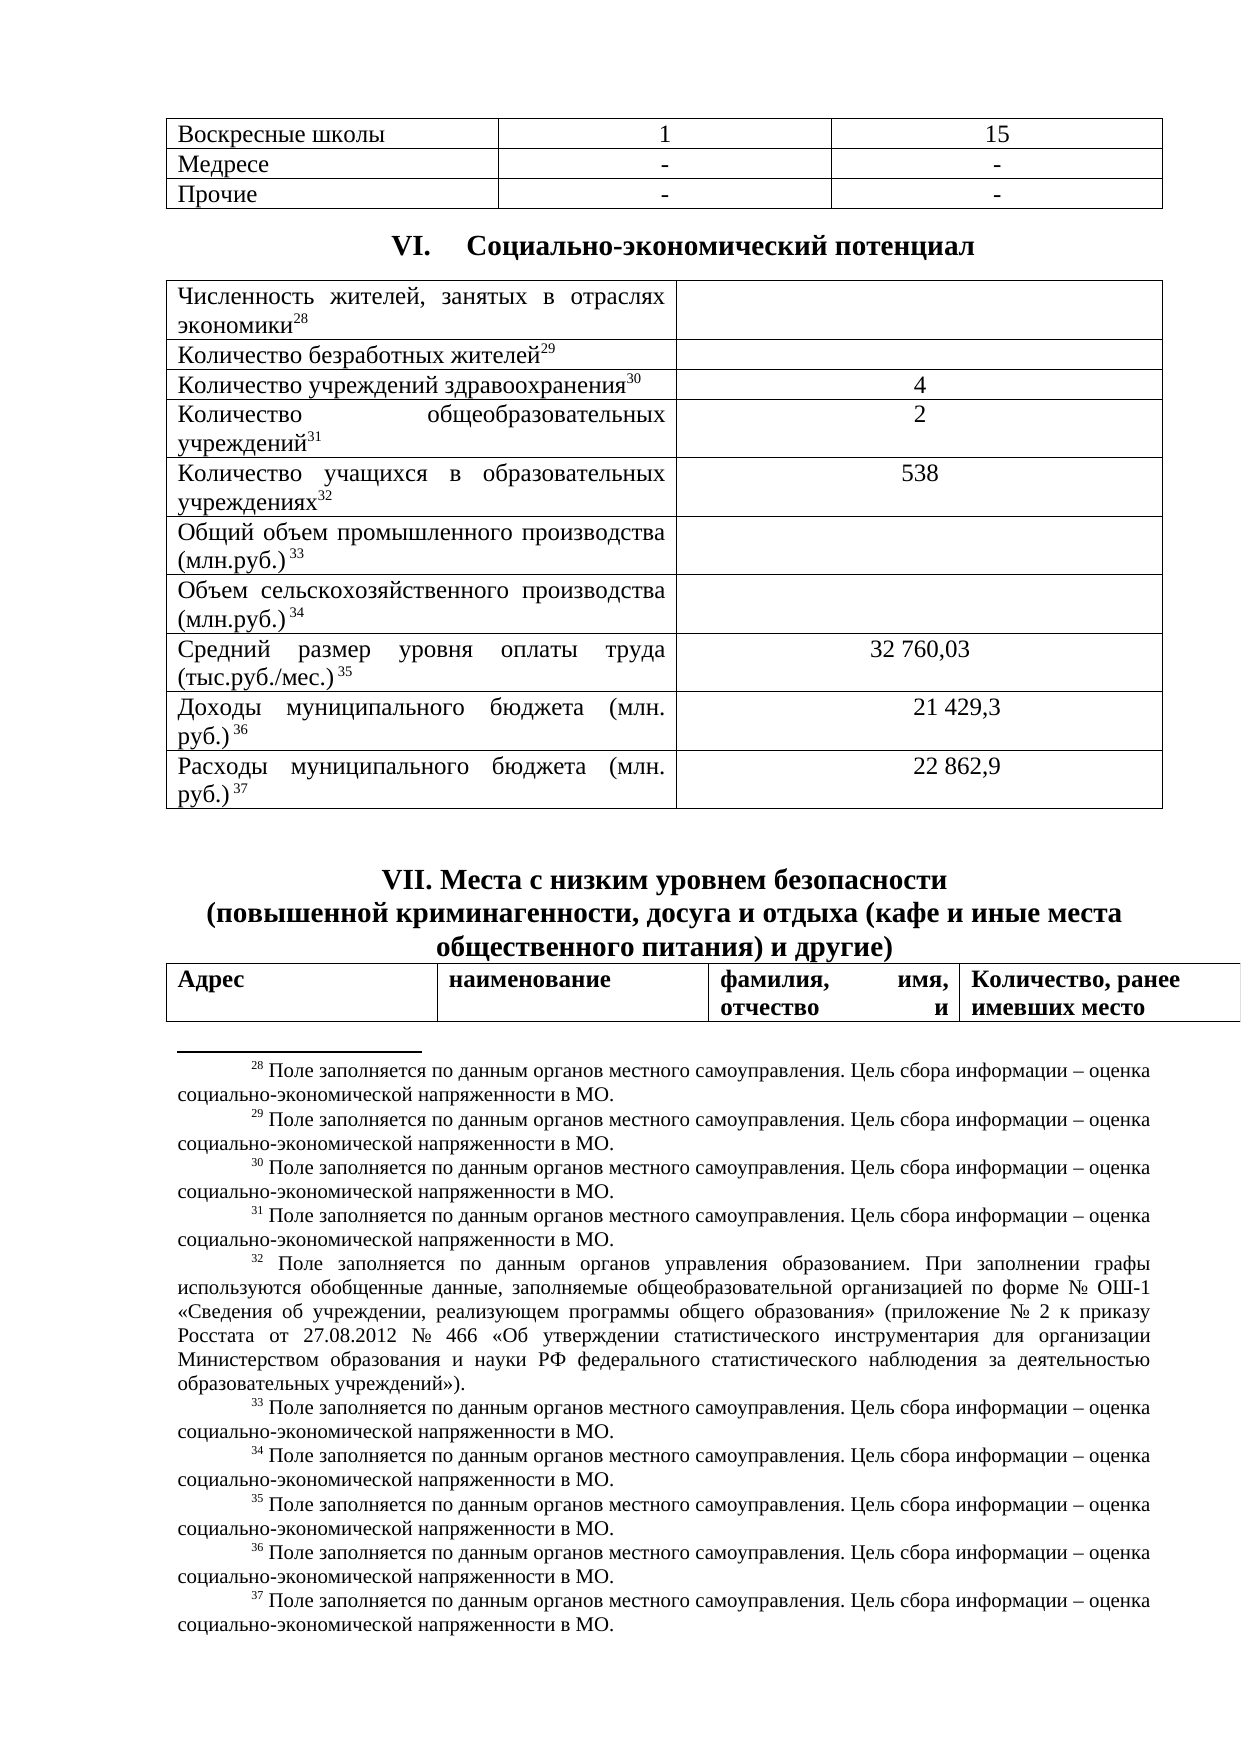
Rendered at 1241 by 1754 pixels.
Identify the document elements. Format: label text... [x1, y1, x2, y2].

table_cell - [499, 179, 831, 207]
text VII. Места с низким уровнем безопасности [177, 862, 1152, 896]
table_cell 4 [677, 370, 1162, 398]
table_cell 32 760,03 [677, 634, 1162, 691]
table_cell Количество общеобразовательных учреждений [167, 400, 676, 457]
table_cell - [499, 149, 831, 178]
table_cell Доходы муниципального бюджета (млн. руб.) [167, 692, 676, 750]
table_cell [677, 517, 1162, 574]
table_header Адрес [167, 964, 437, 1021]
table_cell Общий объем промышленного производства (млн.руб.) [167, 517, 676, 574]
table_header наименование [438, 964, 708, 1021]
table_cell 2 [677, 400, 1162, 457]
table_cell 15 [832, 119, 1162, 148]
text (повышенной криминагенности, досуга и отдыха (кафе и иные места общественного питания) и другие) [177, 896, 1152, 963]
table_cell 538 [677, 458, 1162, 516]
table_cell [677, 340, 1162, 369]
table_cell Средний размер уровня оплаты труда (тыс.руб./мес.) [167, 634, 676, 691]
table_cell Объем сельскохозяйственного производства (млн.руб.) [167, 575, 676, 633]
table_cell Количество безработных жителей [167, 340, 676, 369]
table_cell Количество учреждений здравоохранения [167, 370, 676, 398]
table_header Количество, ранее имевших место конфликтов [960, 964, 1240, 1021]
table_cell Количество учащихся в образовательных учреждениях [167, 458, 676, 516]
table_cell 1 [499, 119, 831, 148]
table_cell Расходы муниципального бюджета (млн. руб.) [167, 751, 676, 808]
table_cell - [832, 149, 1162, 178]
table_cell 21 429,3 [677, 692, 1162, 750]
table_cell [677, 575, 1162, 633]
list Социально-экономический потенциал [215, 228, 1152, 261]
table_header фамилия, имя, отчество и правовой статус собственника [709, 964, 959, 1021]
table_cell Медресе [167, 149, 498, 178]
table_header [677, 281, 1162, 339]
table_cell 22 862,9 [677, 751, 1162, 808]
table_cell - [832, 179, 1162, 207]
table_cell Воскресные школы [167, 119, 498, 148]
table_cell Прочие [167, 179, 498, 207]
table_header Численность жителей, занятых в отраслях экономики [167, 281, 676, 339]
